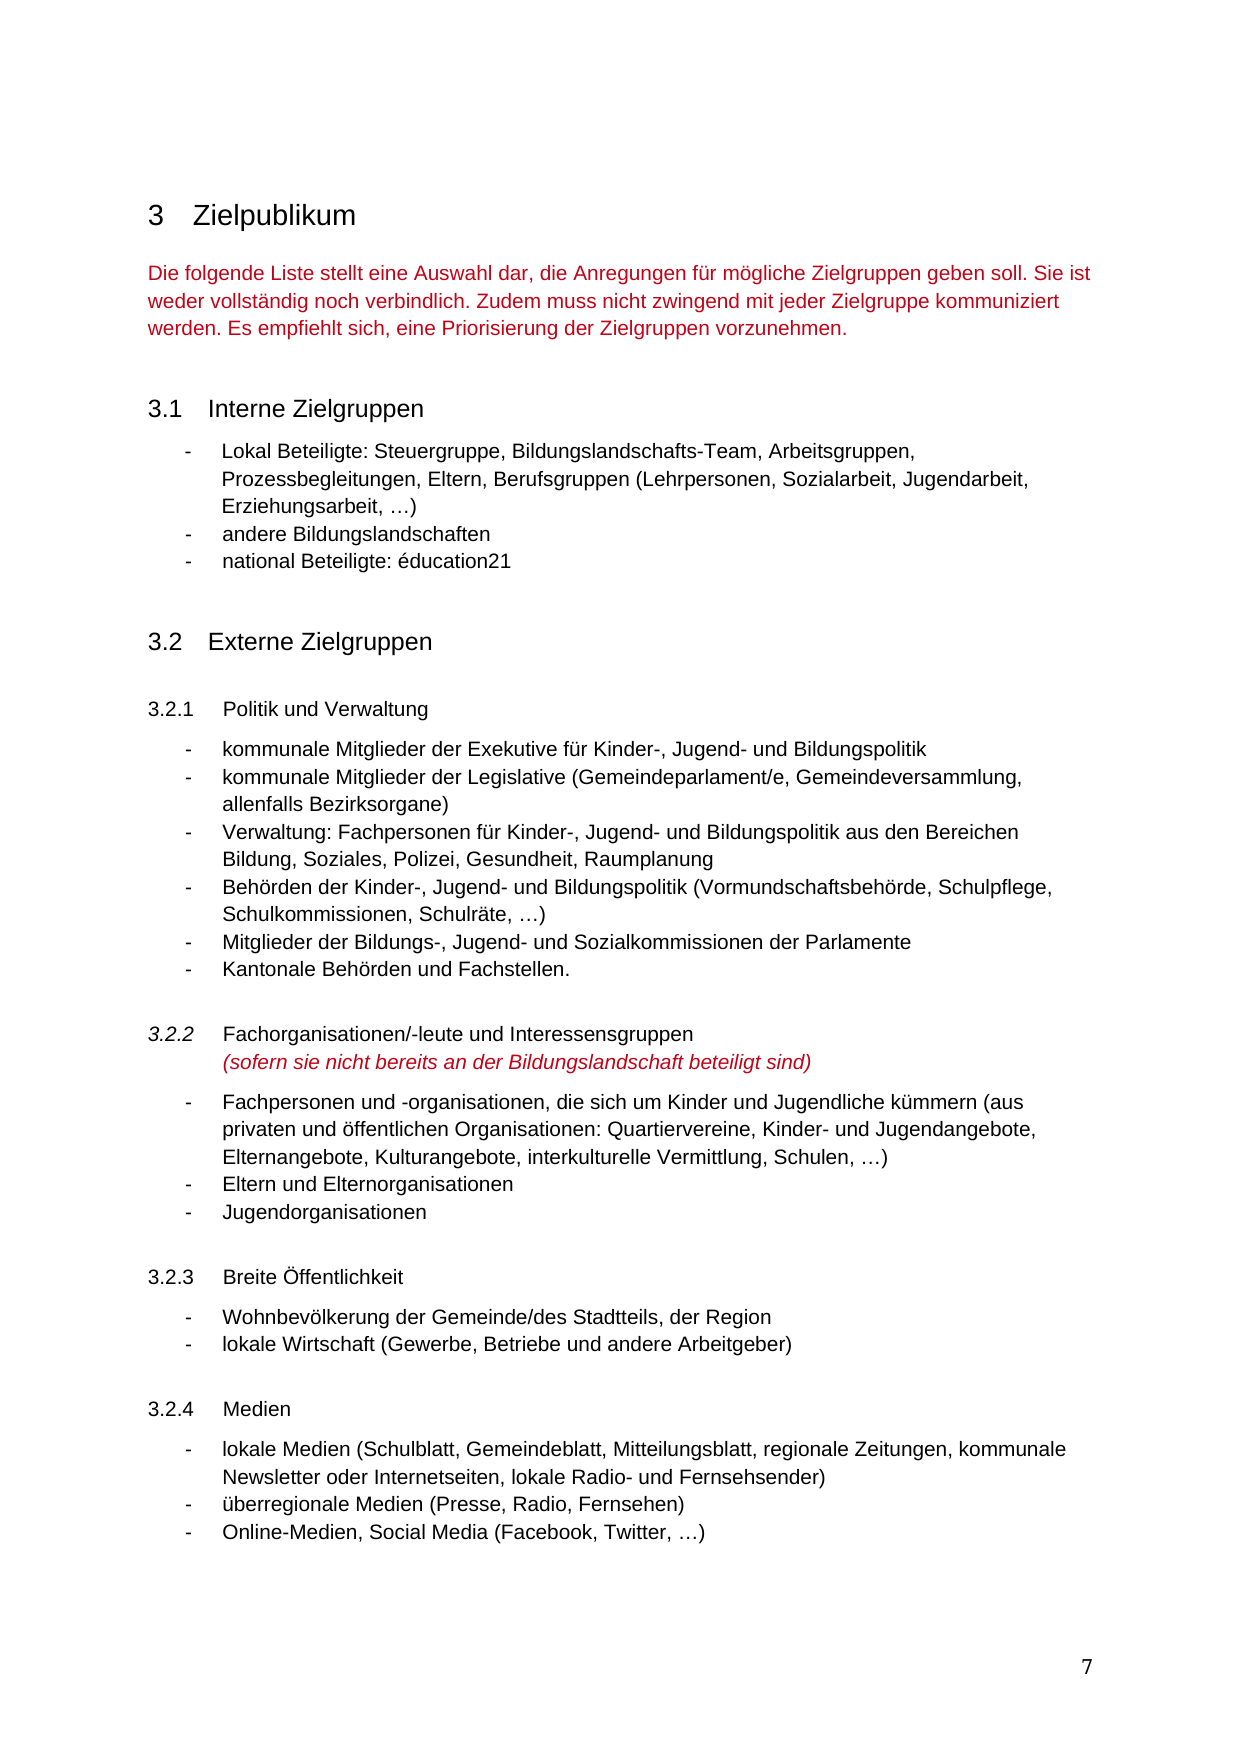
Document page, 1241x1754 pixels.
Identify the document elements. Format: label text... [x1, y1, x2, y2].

list überregionale Medien (Presse, Radio, Fernsehen) [185, 1492, 1093, 1516]
subtitle Interne Zielgruppen [148, 394, 1093, 422]
list Kantonale Behörden und Fachstellen. [185, 957, 1093, 981]
list Behörden der Kinder-, Jugend- und Bildungspolitik (Vormundschaftsbehörde, Schulpflege, Schulkommissionen, Schulräte, …) [185, 875, 1093, 926]
subtitle Fachorganisationen/-leute und Interessensgruppen (sofern sie nicht bereits an der Bildungslandschaft beteiligt sind) [148, 1022, 1093, 1074]
list kommunale Mitglieder der Legislative (Gemeindeparlament/e, Gemeindeversammlung, allenfalls Bezirksorgane) [185, 765, 1093, 816]
list Lokal Beteiligte: Steuergruppe, Bildungslandschafts-Team, Arbeitsgruppen, Prozessbegleitungen, Eltern, Berufsgruppen (Lehrpersonen, Sozialarbeit, Jugendarbeit, Erziehungsarbeit, …) [184, 439, 1093, 518]
list lokale Wirtschaft (Gewerbe, Betriebe und andere Arbeitgeber) [185, 1332, 1093, 1356]
list Online-Medien, Social Media (Facebook, Twitter, …) [185, 1520, 1093, 1544]
list kommunale Mitglieder der Exekutive für Kinder-, Jugend- und Bildungspolitik [185, 737, 1093, 761]
text Die folgende Liste stellt eine Auswahl dar, die Anregungen für mögliche Zielgruppen geben soll. Sie ist weder vollständig noch verbindlich. Zudem muss nicht zwingend mit jeder Zielgruppe kommuniziert werden. Es empfiehlt sich, eine Priorisierung der Zielgruppen vorzunehmen. [148, 261, 1093, 340]
subtitle Medien [148, 1397, 1093, 1421]
list Eltern und Elternorganisationen [185, 1172, 1093, 1196]
list Verwaltung: Fachpersonen für Kinder-, Jugend- und Bildungspolitik aus den Bereichen Bildung, Soziales, Polizei, Gesundheit, Raumplanung [185, 820, 1093, 871]
list national Beteiligte: éducation21 [185, 549, 1093, 573]
list andere Bildungslandschaften [185, 522, 1093, 546]
subtitle Politik und Verwaltung [148, 697, 1093, 721]
subtitle Externe Zielgruppen [148, 627, 1093, 655]
list Mitglieder der Bildungs-, Jugend- und Sozialkommissionen der Parlamente [185, 930, 1093, 954]
subtitle Zielpublikum [148, 198, 1093, 231]
list Wohnbevölkerung der Gemeinde/des Stadtteils, der Region [185, 1305, 1093, 1329]
list Fachpersonen und -organisationen, die sich um Kinder und Jugendliche kümmern (aus privaten und öffentlichen Organisationen: Quartiervereine, Kinder- und Jugendangebote, Elternangebote, Kulturangebote, interkulturelle Vermittlung, Schulen, …) [185, 1090, 1093, 1169]
list lokale Medien (Schulblatt, Gemeindeblatt, Mitteilungsblatt, regionale Zeitungen, kommunale Newsletter oder Internetseiten, lokale Radio- und Fernsehsender) [185, 1437, 1093, 1489]
subtitle Breite Öffentlichkeit [148, 1265, 1093, 1289]
list Jugendorganisationen [185, 1200, 1093, 1224]
